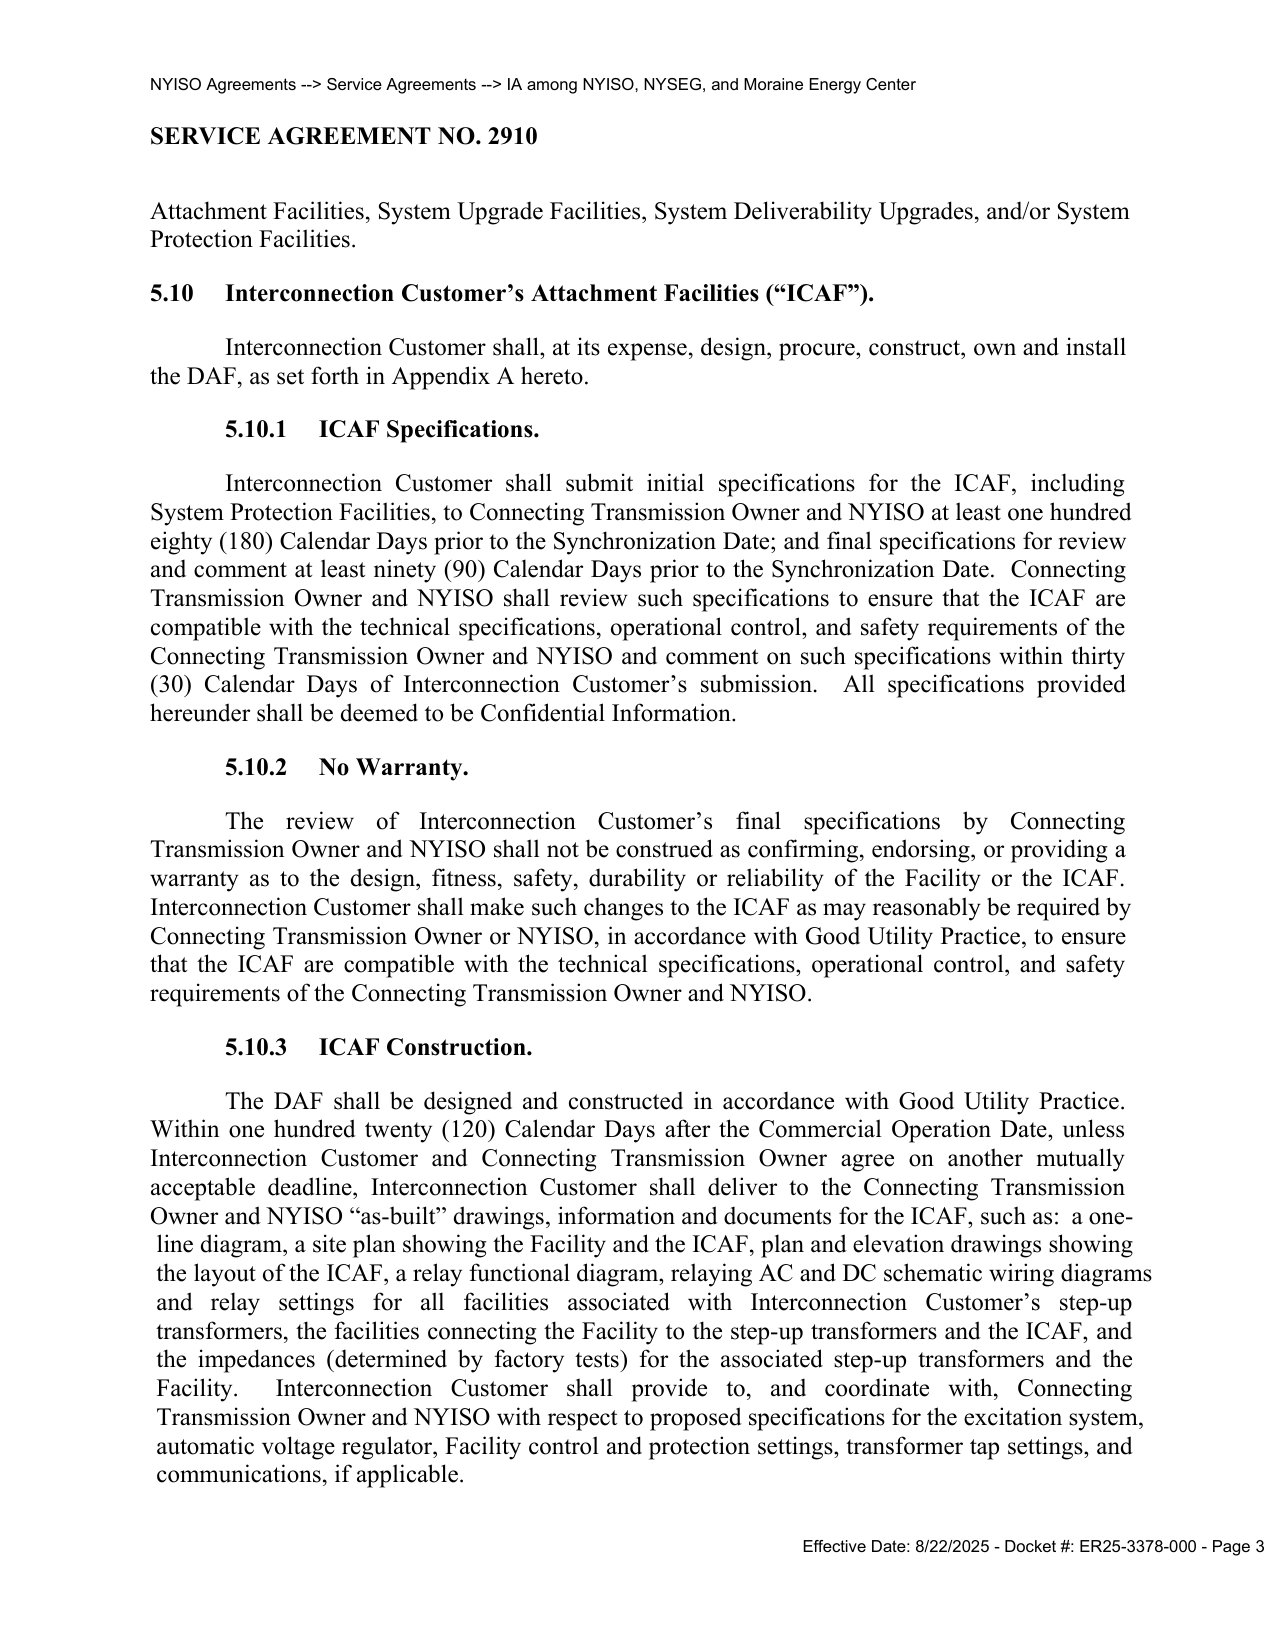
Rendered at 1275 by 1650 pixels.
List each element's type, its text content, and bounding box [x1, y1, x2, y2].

list Attachment Facilities, System Upgrade Facilities, System Deliverability Upgrades, and/or System Protection Facilities. [150, 196, 1264, 254]
list SERVICE AGREEMENT NO. 2910 [150, 121, 1264, 150]
list Interconnection Customer shall submit initial specifications for the ICAF, including System Protection Facilities, to Connecting Transmission Owner and NYISO at least one hundred eighty (180) Calendar Days prior to the Synchronization Date; and final specifications for review and comment at least ninety (90) Calendar Days prior to the Synchronization Date. Connecting Transmission Owner and NYISO shall review such specifications to ensure that the ICAF are compatible with the technical specifications, operational control, and safety requirements of the Connecting Transmission Owner and NYISO and comment on such specifications within thirty (30) Calendar Days of Interconnection Customer’s submission. All specifications provided hereunder shall be deemed to be Confidential Information. [150, 469, 1264, 727]
list Interconnection Customer shall, at its expense, design, procure, construct, own and install the DAF, as set forth in Appendix A hereto. [150, 332, 1264, 390]
list 5.10.2 No Warranty. [225, 752, 1264, 781]
list 5.10.3 ICAF Construction. [225, 1032, 1264, 1061]
list The review of Interconnection Customer’s final specifications by Connecting Transmission Owner and NYISO shall not be construed as confirming, endorsing, or providing a warranty as to the design, fitness, safety, durability or reliability of the Facility or the ICAF. Interconnection Customer shall make such changes to the ICAF as may reasonably be required by Connecting Transmission Owner or NYISO, in accordance with Good Utility Practice, to ensure that the ICAF are compatible with the technical specifications, operational control, and safety requirements of the Connecting Transmission Owner and NYISO. [150, 806, 1264, 1007]
list 5.10.1 ICAF Specifications. [225, 415, 1264, 444]
list 5.10 Interconnection Customer’s Attachment Facilities (“ICAF”). [150, 279, 1264, 307]
list The DAF shall be designed and constructed in accordance with Good Utility Practice. Within one hundred twenty (120) Calendar Days after the Commercial Operation Date, unless Interconnection Customer and Connecting Transmission Owner agree on another mutually acceptable deadline, Interconnection Customer shall deliver to the Connecting Transmission Owner and NYISO “as-built” drawings, information and documents for the ICAF, such as: a one- line diagram, a site plan showing the Facility and the ICAF, plan and elevation drawings showing the layout of the ICAF, a relay functional diagram, relaying AC and DC schematic wiring diagrams and relay settings for all facilities associated with Interconnection Customer’s step-up transformers, the facilities connecting the Facility to the step-up transformers and the ICAF, and the impedances (determined by factory tests) for the associated step-up transformers and the Facility. Interconnection Customer shall provide to, and coordinate with, Connecting Transmission Owner and NYISO with respect to proposed specifications for the excitation system, automatic voltage regulator, Facility control and protection settings, transformer tap settings, and communications, if applicable. [150, 1086, 1264, 1489]
